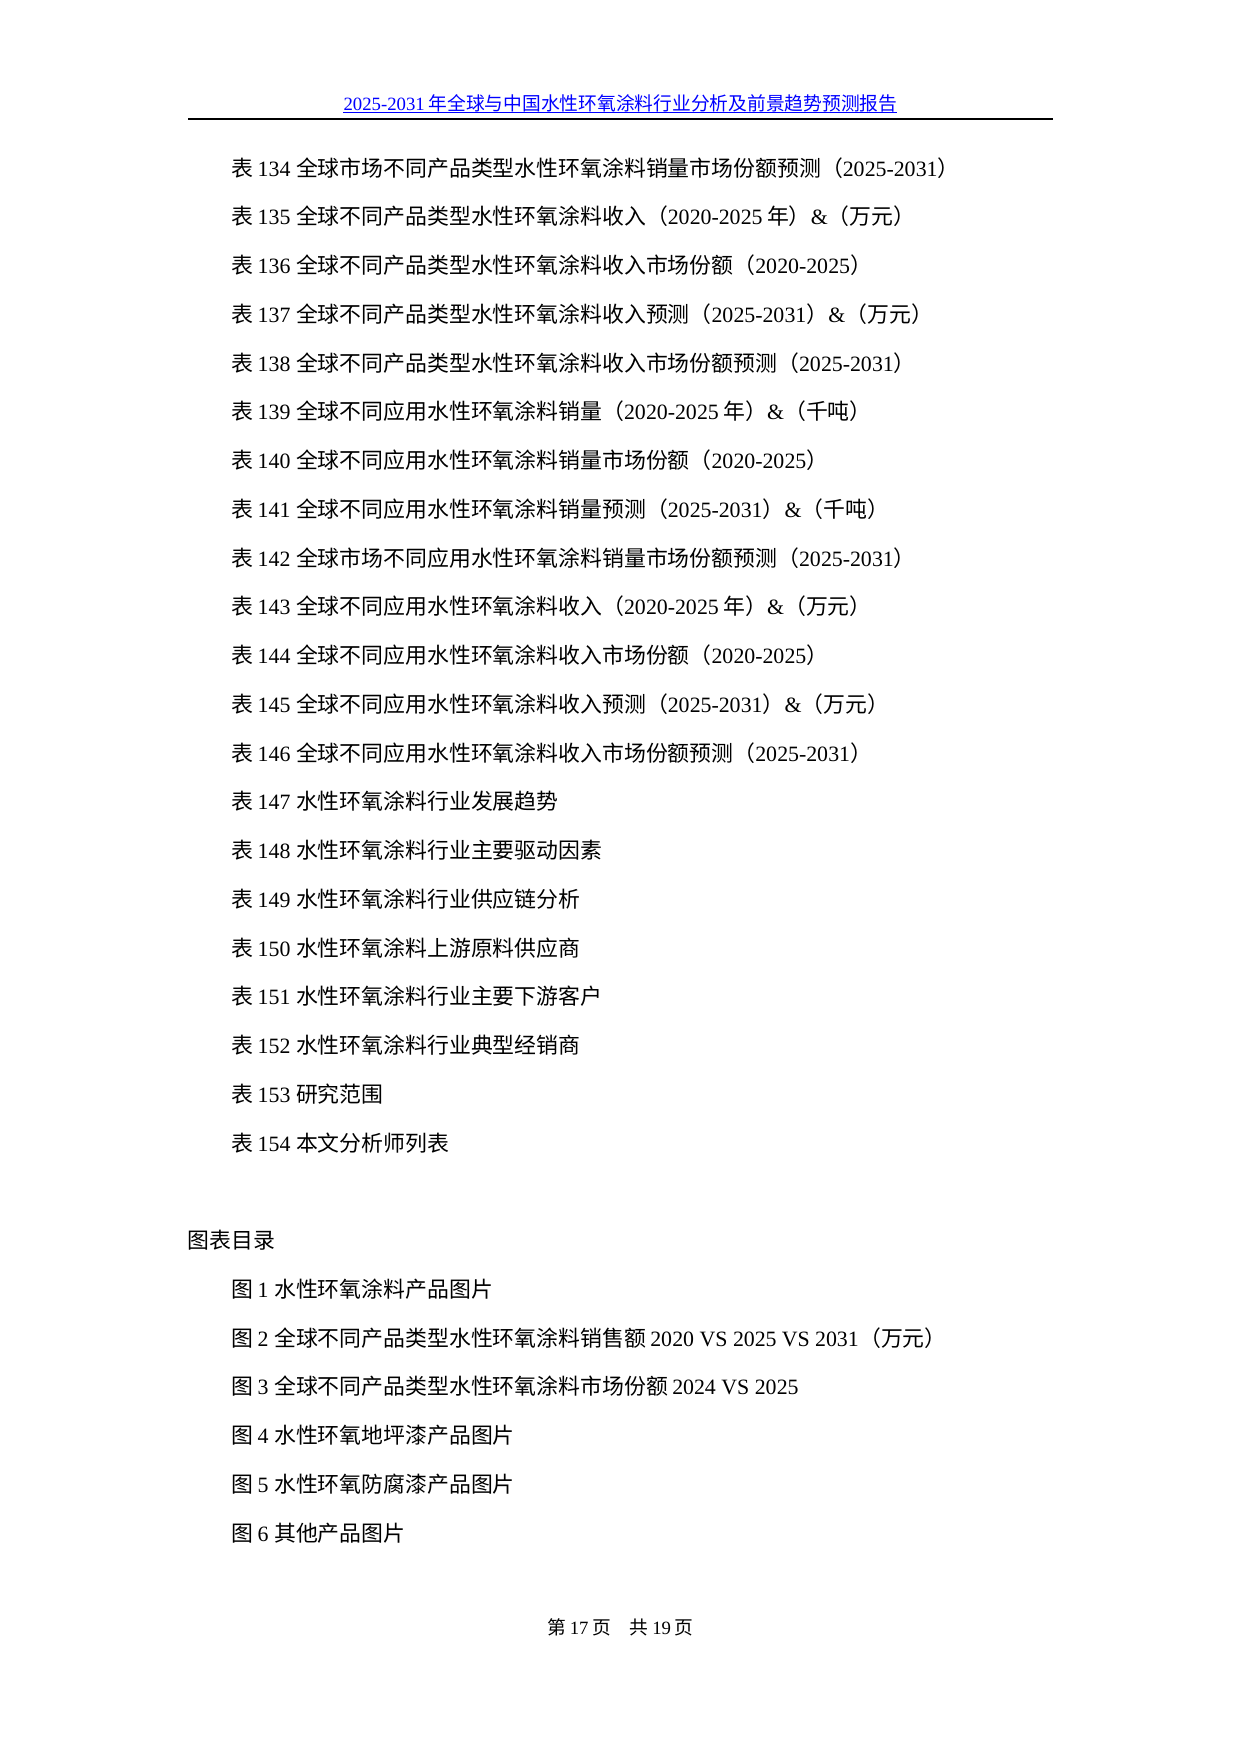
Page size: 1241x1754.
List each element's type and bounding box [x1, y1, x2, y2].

text [187, 150, 1053, 1548]
